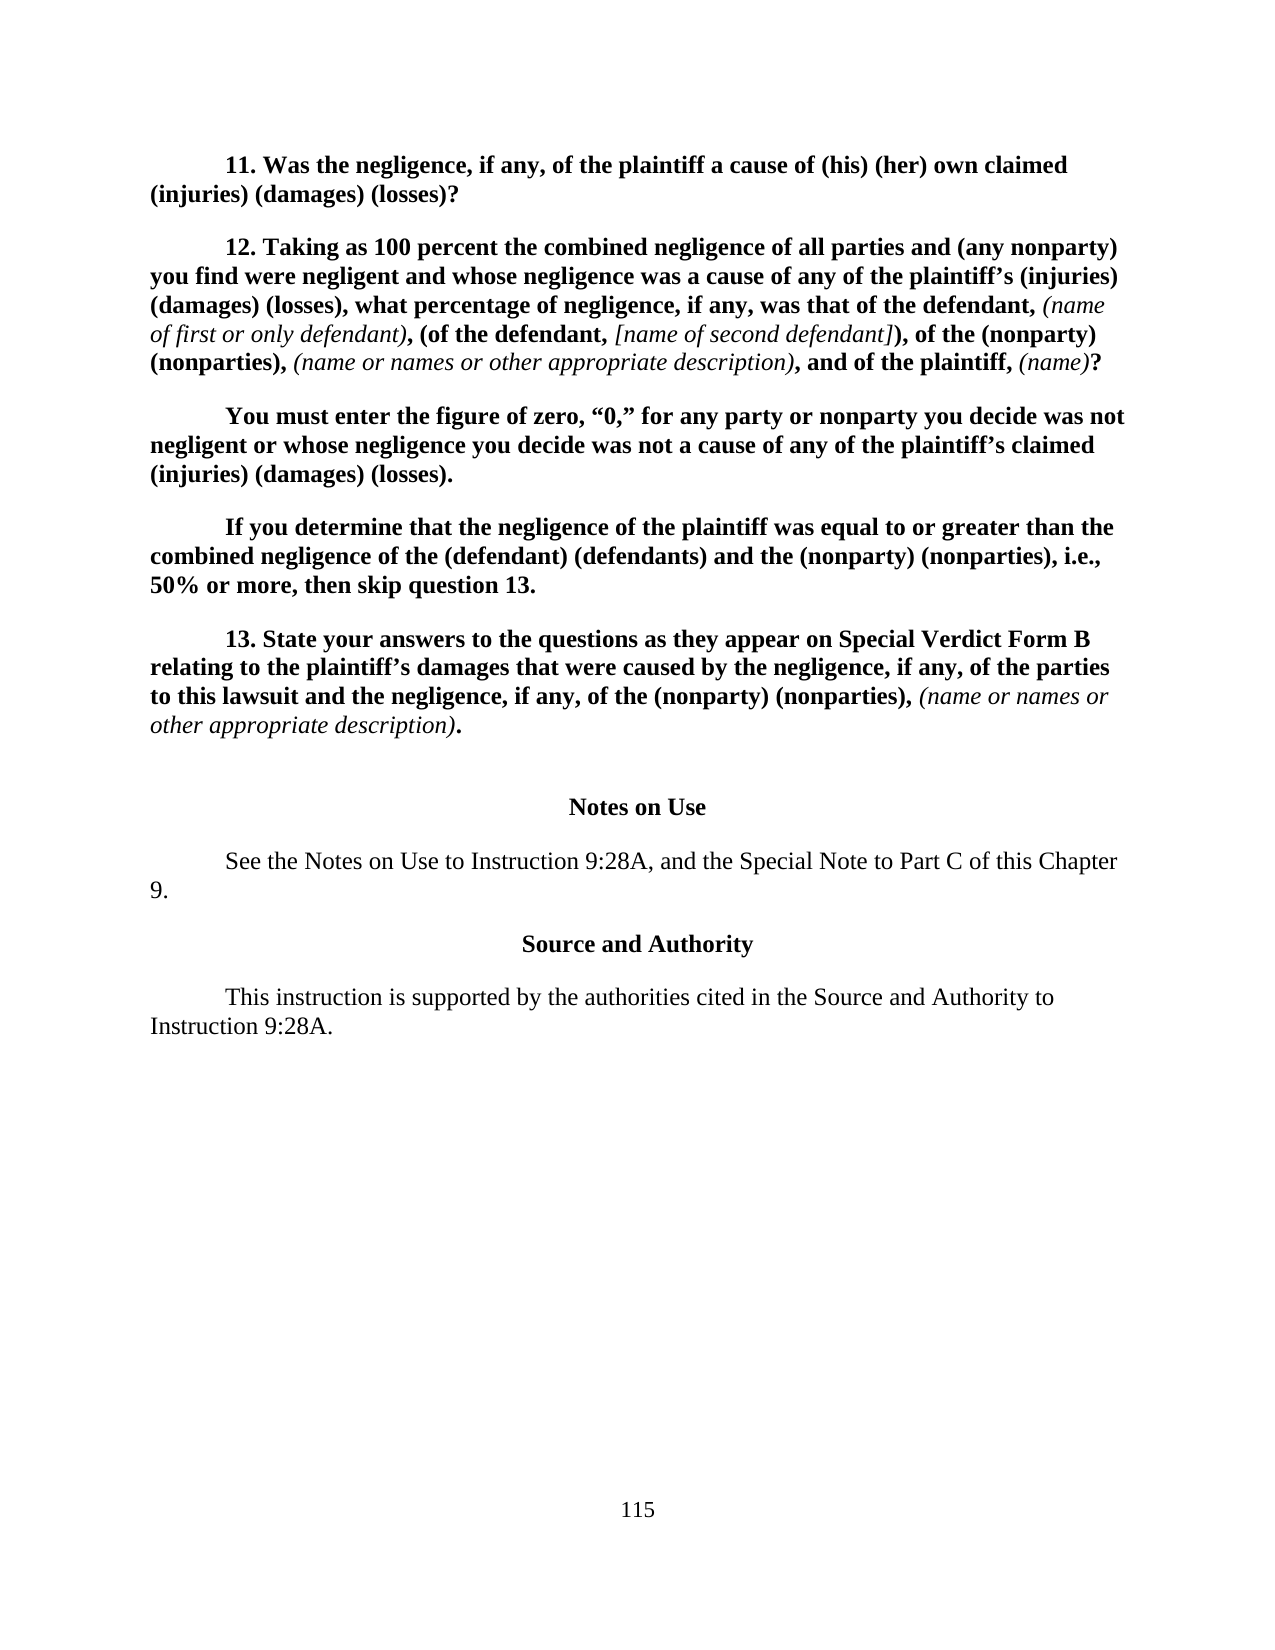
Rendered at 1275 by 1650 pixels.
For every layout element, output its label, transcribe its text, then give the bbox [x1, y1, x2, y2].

text 11. Was the negligence, if any, of the plaintiff a cause of (his) (her) own claimed (injuries) (damages) (losses)? [150, 150, 1125, 207]
text This instruction is supported by the authorities cited in the Source and Authority to Instruction 9:28A. [150, 982, 1125, 1040]
text Source and Authority [150, 929, 1125, 957]
text See the Notes on Use to Instruction 9:28A, and the Special Note to Part C of this Chapter 9. [150, 846, 1125, 904]
text 12. Taking as 100 percent the combined negligence of all parties and (any nonparty) you find were negligent and whose negligence was a cause of any of the plaintiff’s (injuries) (damages) (losses), what percentage of negligence, if any, was that of the defendant, (name of first or only defendant), (of the defendant, [name of second defendant]), of the (nonparty) (nonparties), (name or names or other appropriate description), and of the plaintiff, (name)? [150, 232, 1125, 376]
text You must enter the figure of zero, “0,” for any party or nonparty you decide was not negligent or whose negligence you decide was not a cause of any of the plaintiff’s claimed (injuries) (damages) (losses). [150, 401, 1125, 487]
text Notes on Use [150, 792, 1125, 821]
text 13. State your answers to the questions as they appear on Special Verdict Form B relating to the plaintiff’s damages that were caused by the negligence, if any, of the parties to this lawsuit and the negligence, if any, of the (nonparty) (nonparties), (name or names or other appropriate description). [150, 624, 1125, 739]
text If you determine that the negligence of the plaintiff was equal to or greater than the combined negligence of the (defendant) (defendants) and the (nonparty) (nonparties), i.e., 50% or more, then skip question 13. [150, 512, 1125, 599]
